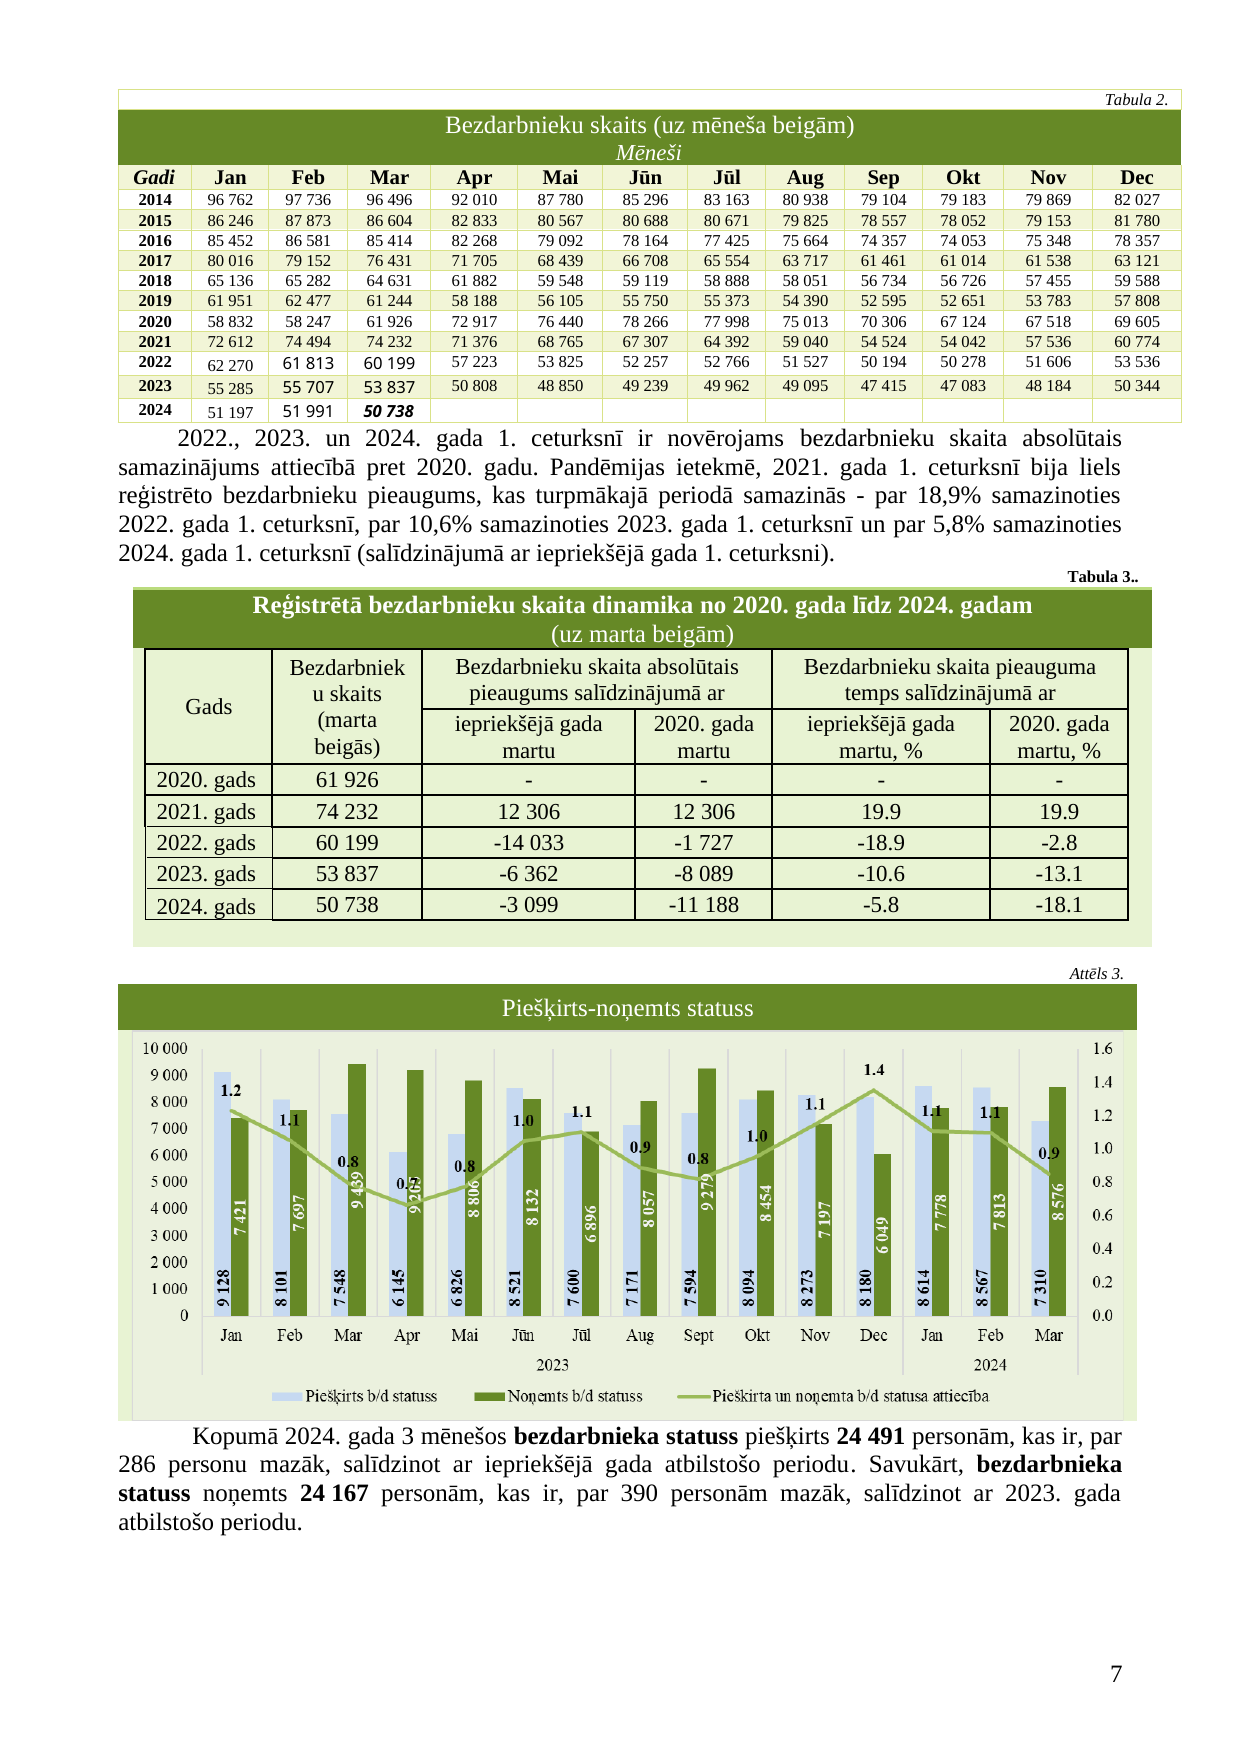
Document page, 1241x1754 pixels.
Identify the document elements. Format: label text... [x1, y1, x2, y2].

table_cell 67 518 [1004, 311, 1092, 331]
table_cell [603, 399, 687, 422]
table_cell 82 833 [431, 210, 517, 229]
table_cell 87 780 [518, 190, 602, 209]
table_cell 48 184 [1004, 376, 1092, 398]
table_cell 56 726 [923, 271, 1003, 290]
table_cell 72 612 [192, 332, 268, 351]
table_cell 53 536 [1093, 352, 1181, 374]
table_cell [923, 399, 1003, 422]
table_cell 2015 [119, 210, 191, 229]
table_cell 53 783 [1004, 291, 1092, 310]
table_cell 57 455 [1004, 271, 1092, 290]
table_cell 76 431 [348, 251, 430, 270]
table_cell 68 439 [518, 251, 602, 270]
table_cell 2020 [119, 311, 191, 331]
table_cell 77 998 [688, 311, 765, 331]
table_cell 47 415 [845, 376, 922, 398]
table_cell Nov [1004, 165, 1092, 189]
table_header Tabula 3.. [133, 567, 1152, 587]
table_cell Jūn [603, 165, 687, 189]
table_cell [133, 648, 1152, 947]
table_cell 64 392 [688, 332, 765, 351]
table_cell 68 765 [518, 332, 602, 351]
table_cell 55 285 [192, 376, 268, 398]
table_cell 70 306 [845, 311, 922, 331]
table_cell 2017 [119, 251, 191, 270]
table_cell 2024 [119, 399, 191, 422]
table_cell 80 671 [688, 210, 765, 229]
table_cell 58 247 [269, 311, 347, 331]
table_cell 52 595 [845, 291, 922, 310]
table_cell 79 153 [1004, 210, 1092, 229]
table_cell Jūl [688, 165, 765, 189]
table_cell 86 604 [348, 210, 430, 229]
table_cell 65 282 [269, 271, 347, 290]
table_cell 51 197 [192, 399, 268, 422]
table_cell 61 813 [269, 352, 347, 374]
table_cell 61 461 [845, 251, 922, 270]
table_cell 2019 [119, 291, 191, 310]
table_header Tabula 2. [119, 90, 1181, 109]
table_cell 79 152 [269, 251, 347, 270]
table_cell Sep [845, 165, 922, 189]
table_cell Jan [192, 165, 268, 189]
table_cell 51 991 [269, 399, 347, 422]
table_cell 78 557 [845, 210, 922, 229]
table_cell 57 808 [1093, 291, 1181, 310]
table_cell 86 246 [192, 210, 268, 229]
table_header Attēls 3. [118, 964, 1137, 984]
table_cell 78 266 [603, 311, 687, 331]
table_cell 61 926 [348, 311, 430, 331]
table_cell 2021 [119, 332, 191, 351]
table_cell Apr [431, 165, 517, 189]
table_cell 61 538 [1004, 251, 1092, 270]
table_cell 60 774 [1093, 332, 1181, 351]
table_cell 59 119 [603, 271, 687, 290]
table_cell 63 121 [1093, 251, 1181, 270]
table_cell 58 832 [192, 311, 268, 331]
table_cell 55 373 [688, 291, 765, 310]
table_cell [1093, 399, 1181, 422]
table_cell 53 837 [348, 376, 430, 398]
table_cell 54 390 [766, 291, 844, 310]
table_cell 66 708 [603, 251, 687, 270]
table_cell [118, 1030, 131, 1421]
table_cell Piešķirts-noņemts statuss [118, 984, 1137, 1030]
table_cell 52 766 [688, 352, 765, 374]
table_cell Reģistrētā bezdarbnieku skaita dinamika no 2020. gada līdz 2024. gadam (uz marta beigām) [133, 590, 1152, 648]
table_cell 59 548 [518, 271, 602, 290]
table_cell 2022 [119, 352, 191, 374]
table_cell 52 651 [923, 291, 1003, 310]
table_cell 50 808 [431, 376, 517, 398]
text 2022., 2023. un 2024. gada 1. ceturksnī ir novērojams bezdarbnieku skaita absolūtais samazinājums attiecībā pret 2020. gadu. Pandēmijas ietekmē, 2021. gada 1. ceturksnī bija liels reģistrēto bezdarbnieku pieaugums, kas turpmākajā periodā samazinās - par 18,9% samazinoties 2022. gada 1. ceturksnī, par 10,6% samazinoties 2023. gada 1. ceturksnī un par 5,8% samazinoties 2024. gada 1. ceturksnī (salīdzinājumā ar iepriekšējā gada 1. ceturksni). [118, 423, 1122, 567]
table_cell 76 440 [518, 311, 602, 331]
table_cell 69 605 [1093, 311, 1181, 331]
table_cell 65 136 [192, 271, 268, 290]
table_cell 87 873 [269, 210, 347, 229]
table_cell 82 268 [431, 231, 517, 250]
table_cell Mar [348, 165, 430, 189]
table_cell 54 042 [923, 332, 1003, 351]
table_cell 51 527 [766, 352, 844, 374]
table_cell 80 016 [192, 251, 268, 270]
table_cell 52 257 [603, 352, 687, 374]
table_cell 57 223 [431, 352, 517, 374]
table_cell [688, 399, 765, 422]
table_cell 56 734 [845, 271, 922, 290]
table_cell 59 040 [766, 332, 844, 351]
table_cell 85 452 [192, 231, 268, 250]
table_cell 61 882 [431, 271, 517, 290]
table_cell 49 962 [688, 376, 765, 398]
table_cell 97 736 [269, 190, 347, 209]
table_cell 92 010 [431, 190, 517, 209]
table_cell 54 524 [845, 332, 922, 351]
table_cell 2023 [119, 376, 191, 398]
table_cell 67 124 [923, 311, 1003, 331]
table_cell Aug [766, 165, 844, 189]
table_cell [845, 399, 922, 422]
table_cell 58 051 [766, 271, 844, 290]
table_cell 50 344 [1093, 376, 1181, 398]
table_cell 71 705 [431, 251, 517, 270]
table_cell 2016 [119, 231, 191, 250]
table_cell 79 183 [923, 190, 1003, 209]
table_cell 79 104 [845, 190, 922, 209]
table_cell 74 053 [923, 231, 1003, 250]
table_cell 83 163 [688, 190, 765, 209]
table_cell 96 762 [192, 190, 268, 209]
table_cell 75 664 [766, 231, 844, 250]
table_cell 48 850 [518, 376, 602, 398]
table_cell 80 688 [603, 210, 687, 229]
table_cell [766, 399, 844, 422]
table_cell 79 825 [766, 210, 844, 229]
table_cell 79 092 [518, 231, 602, 250]
table_cell 85 414 [348, 231, 430, 250]
table_cell 96 496 [348, 190, 430, 209]
table_cell 50 738 [348, 399, 430, 422]
table_cell 65 554 [688, 251, 765, 270]
table_cell 62 270 [192, 352, 268, 374]
table_cell 49 095 [766, 376, 844, 398]
table_cell 78 164 [603, 231, 687, 250]
table_cell 60 199 [348, 352, 430, 374]
text Kopumā 2024. gada 3 mēnešos bezdarbnieka statuss piešķirts 24 491 personām, kas ir, par 286 personu mazāk, salīdzinot ar iepriekšējā gada atbilstošo periodu. Savukārt, bezdarbnieka statuss noņemts 24 167 personām, kas ir, par 390 personām mazāk, salīdzinot ar 2023. gada atbilstošo periodu. [118, 1421, 1122, 1536]
picture [131, 1030, 1124, 1421]
table_cell 49 239 [603, 376, 687, 398]
table_cell 47 083 [923, 376, 1003, 398]
table_cell 77 425 [688, 231, 765, 250]
table_cell 61 951 [192, 291, 268, 310]
table_cell 82 027 [1093, 190, 1181, 209]
table_cell 2018 [119, 271, 191, 290]
table_cell 75 013 [766, 311, 844, 331]
table_cell 78 052 [923, 210, 1003, 229]
table_cell 61 244 [348, 291, 430, 310]
table_cell 80 567 [518, 210, 602, 229]
table_cell [518, 399, 602, 422]
table_cell 74 232 [348, 332, 430, 351]
table_cell Mai [518, 165, 602, 189]
table_cell 55 707 [269, 376, 347, 398]
table_cell 80 938 [766, 190, 844, 209]
table_cell 81 780 [1093, 210, 1181, 229]
table_cell 50 194 [845, 352, 922, 374]
table_cell 67 307 [603, 332, 687, 351]
table_cell Feb [269, 165, 347, 189]
table_cell 50 278 [923, 352, 1003, 374]
table_cell 86 581 [269, 231, 347, 250]
table_cell 57 536 [1004, 332, 1092, 351]
table_cell 59 588 [1093, 271, 1181, 290]
table_cell [1124, 1030, 1137, 1421]
table_cell [1004, 399, 1092, 422]
table_cell 51 606 [1004, 352, 1092, 374]
table_cell 55 750 [603, 291, 687, 310]
table_cell 53 825 [518, 352, 602, 374]
table_cell 74 357 [845, 231, 922, 250]
table_cell Mēneši [118, 139, 1181, 165]
table_cell [431, 399, 517, 422]
table_cell 75 348 [1004, 231, 1092, 250]
table_cell 79 869 [1004, 190, 1092, 209]
table_cell Bezdarbnieku skaits (uz mēneša beigām) [118, 110, 1181, 139]
table_cell 2014 [119, 190, 191, 209]
table_cell 58 188 [431, 291, 517, 310]
table_cell 58 888 [688, 271, 765, 290]
table_cell 74 494 [269, 332, 347, 351]
table_cell 78 357 [1093, 231, 1181, 250]
table_cell 63 717 [766, 251, 844, 270]
table_cell 56 105 [518, 291, 602, 310]
table_cell 62 477 [269, 291, 347, 310]
table_cell 61 014 [923, 251, 1003, 270]
table_cell 64 631 [348, 271, 430, 290]
table_cell 72 917 [431, 311, 517, 331]
table_cell Okt [923, 165, 1003, 189]
table_cell 85 296 [603, 190, 687, 209]
table_cell 71 376 [431, 332, 517, 351]
table_cell Gadi [119, 165, 191, 189]
table_cell Dec [1093, 165, 1181, 189]
